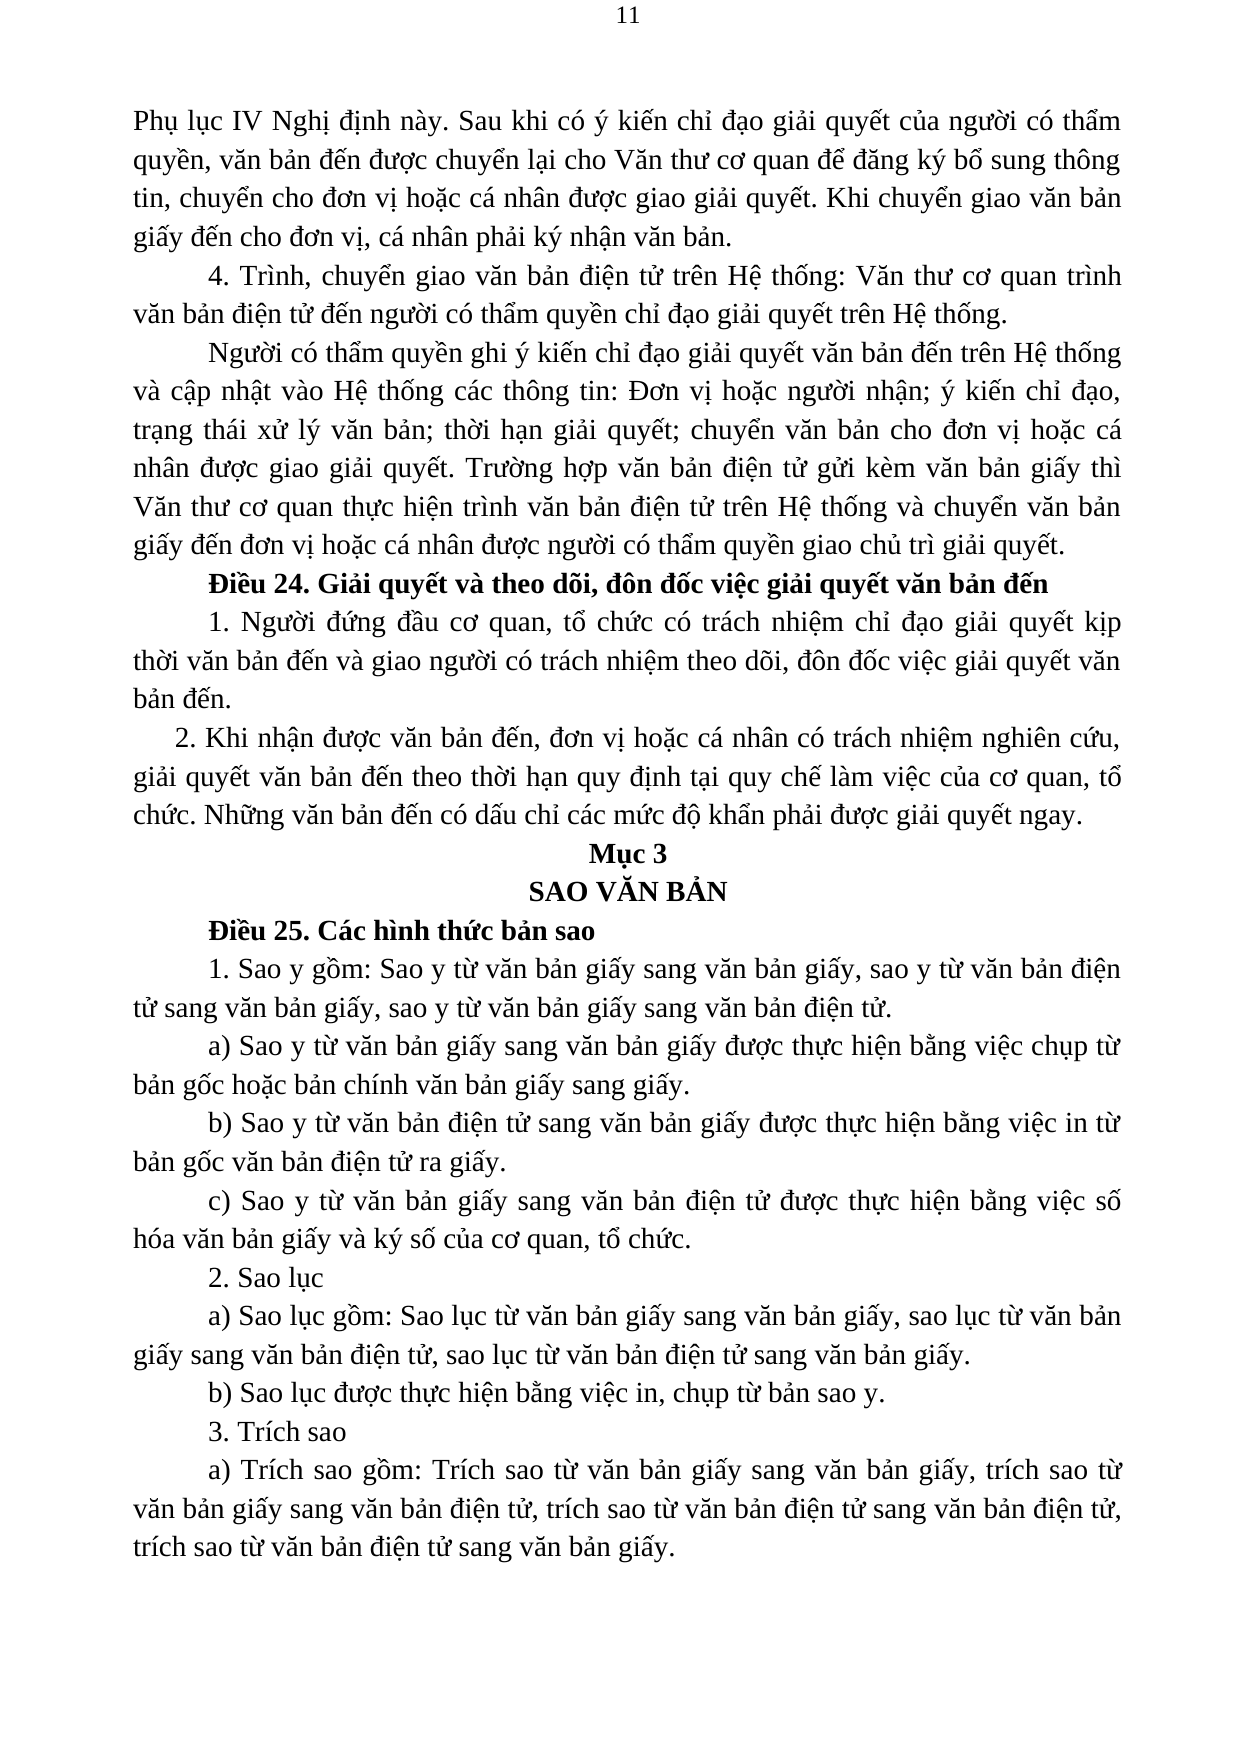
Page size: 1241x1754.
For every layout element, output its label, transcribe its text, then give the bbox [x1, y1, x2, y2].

text 1. Người đứng đầu cơ quan, tổ chức có trách nhiệm chỉ đạo giải quyết kịp thời văn bản đến và giao người có trách nhiệm theo dõi, đôn đốc việc giải quyết văn bản đến. [133, 604, 1123, 715]
text 3. Trích sao [133, 1414, 1123, 1447]
text Điều 24. Giải quyết và theo dõi, đôn đốc việc giải quyết văn bản đến [133, 566, 1123, 599]
text Mục 3 SAO VĂN BẢN [133, 836, 1123, 908]
text 2. Khi nhận được văn bản đến, đơn vị hoặc cá nhân có trách nhiệm nghiên cứu, giải quyết văn bản đến theo thời hạn quy định tại quy chế làm việc của cơ quan, tổ chức. Những văn bản đến có dấu chỉ các mức độ khẩn phải được giải quyết ngay. [133, 720, 1123, 831]
text 1. Sao y gồm: Sao y từ văn bản giấy sang văn bản giấy, sao y từ văn bản điện tử sang văn bản giấy, sao y từ văn bản giấy sang văn bản điện tử. [133, 951, 1123, 1023]
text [133, 103, 1123, 253]
text b) Sao lục được thực hiện bằng việc in, chụp từ bản sao y. [133, 1375, 1123, 1409]
text Người có thẩm quyền ghi ý kiến chỉ đạo giải quyết văn bản đến trên Hệ thống và cập nhật vào Hệ thống các thông tin: Đơn vị hoặc người nhận; ý kiến chỉ đạo, trạng thái xử lý văn bản; thời hạn giải quyết; chuyển văn bản cho đơn vị hoặc cá nhân được giao giải quyết. Trường hợp văn bản điện tử gửi kèm văn bản giấy thì Văn thư cơ quan thực hiện trình văn bản điện tử trên Hệ thống và chuyển văn bản giấy đến đơn vị hoặc cá nhân được người có thẩm quyền giao chủ trì giải quyết. [133, 335, 1123, 561]
text 4. Trình, chuyển giao văn bản điện tử trên Hệ thống: Văn thư cơ quan trình văn bản điện tử đến người có thẩm quyền chỉ đạo giải quyết trên Hệ thống. [133, 258, 1123, 330]
text a) Sao y từ văn bản giấy sang văn bản giấy được thực hiện bằng việc chụp từ bản gốc hoặc bản chính văn bản giấy sang giấy. [133, 1028, 1123, 1101]
text Điều 25. Các hình thức bản sao [133, 913, 1123, 946]
text 2. Sao lục [133, 1260, 1123, 1293]
text c) Sao y từ văn bản giấy sang văn bản điện tử được thực hiện bằng việc số hóa văn bản giấy và ký số của cơ quan, tổ chức. [133, 1183, 1123, 1255]
text b) Sao y từ văn bản điện tử sang văn bản giấy được thực hiện bằng việc in từ bản gốc văn bản điện tử ra giấy. [133, 1106, 1123, 1178]
text a) Sao lục gồm: Sao lục từ văn bản giấy sang văn bản giấy, sao lục từ văn bản giấy sang văn bản điện tử, sao lục từ văn bản điện tử sang văn bản giấy. [133, 1298, 1123, 1370]
text a) Trích sao gồm: Trích sao từ văn bản giấy sang văn bản giấy, trích sao từ văn bản giấy sang văn bản điện tử, trích sao từ văn bản điện tử sang văn bản điện tử, trích sao từ văn bản điện tử sang văn bản giấy. [133, 1452, 1123, 1563]
